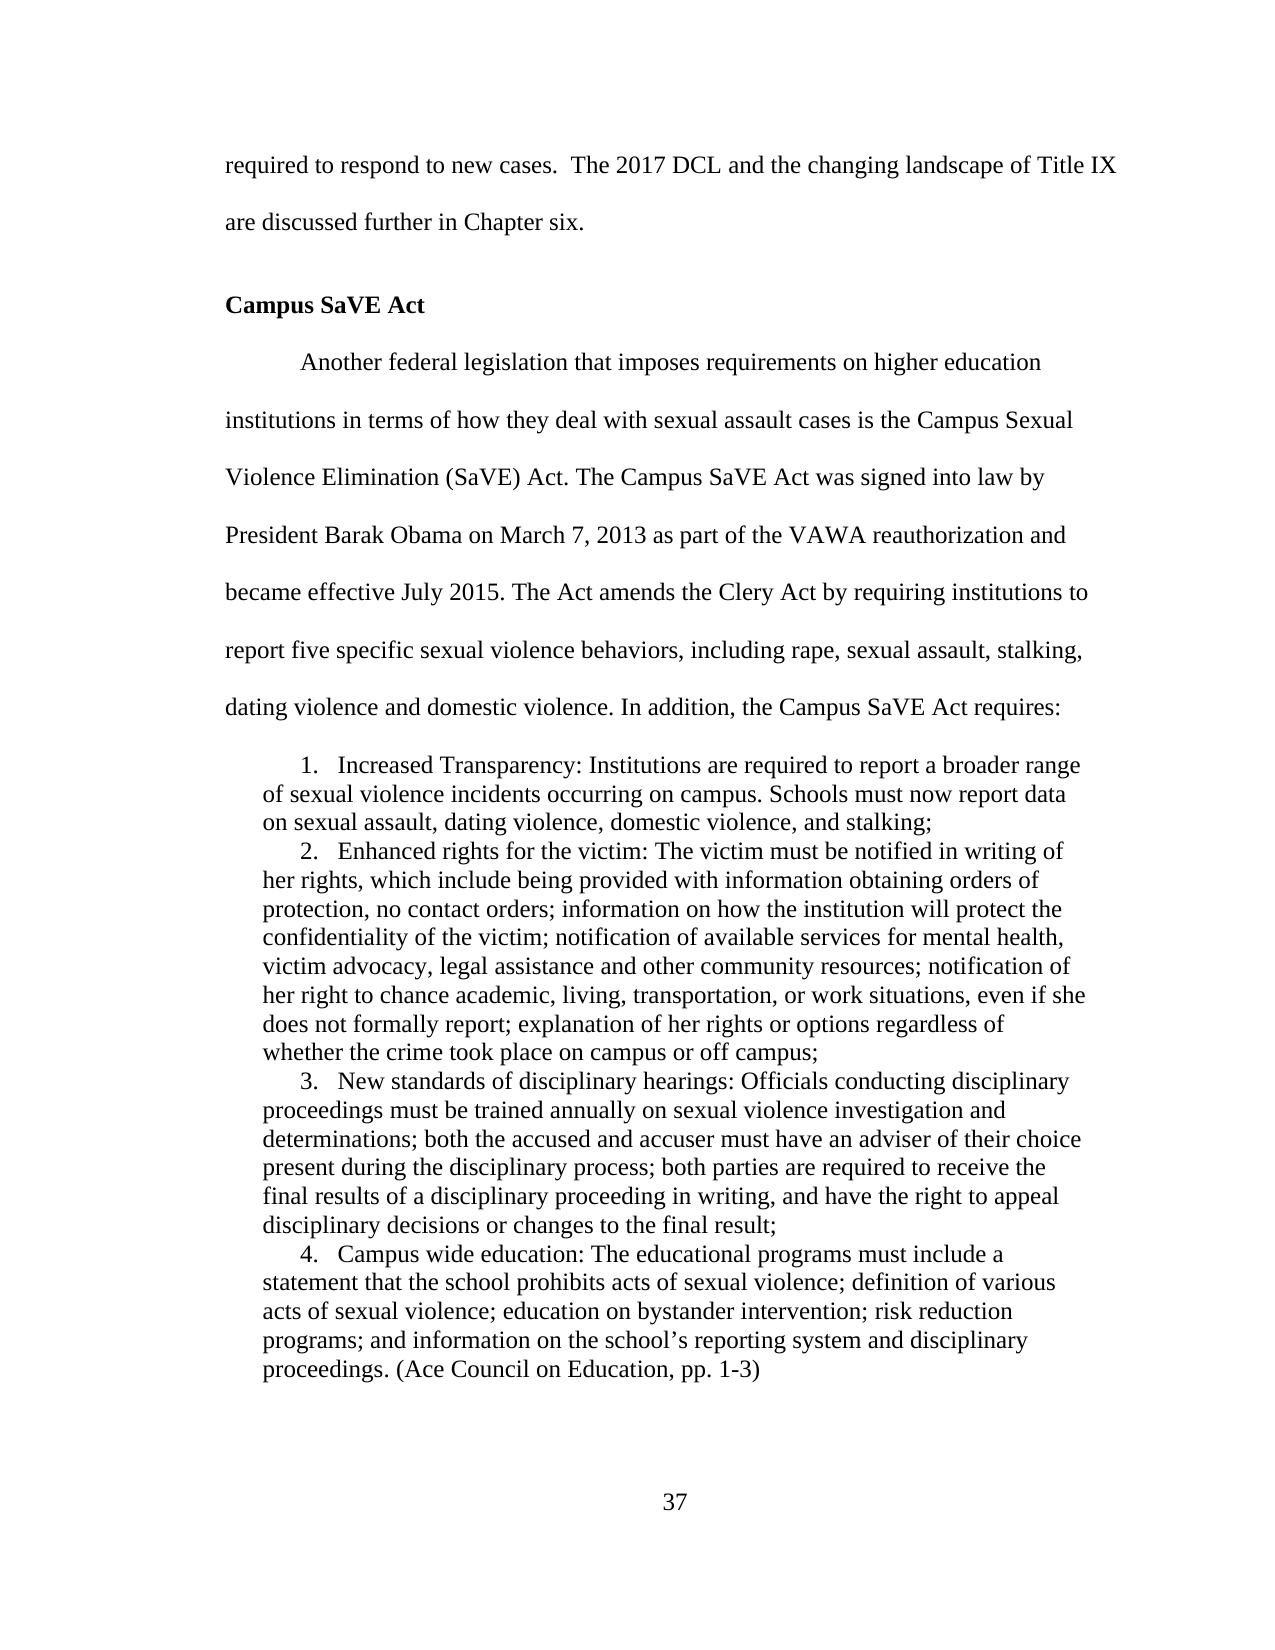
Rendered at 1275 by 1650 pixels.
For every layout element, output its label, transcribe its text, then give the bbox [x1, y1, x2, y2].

list Enhanced rights for the victim: The victim must be notified in writing of her rights, which include being provided with information obtaining orders of protection, no contact orders; information on how the institution will protect the confidentiality of the victim; notification of available services for mental health, victim advocacy, legal assistance and other community resources; notification of her right to chance academic, living, transportation, or work situations, even if she does not formally report; explanation of her rights or options regardless of whether the crime took place on campus or off campus; [262, 836, 1087, 1066]
text Campus SaVE Act [225, 290, 1125, 319]
text Another federal legislation that imposes requirements on higher education institutions in terms of how they deal with sexual assault cases is the Campus Sexual Violence Elimination (SaVE) Act. The Campus SaVE Act was signed into law by President Barak Obama on March 7, 2013 as part of the VAWA reauthorization and became effective July 2015. The Act amends the Clery Act by requiring institutions to report five specific sexual violence behaviors, including rape, sexual assault, stalking, dating violence and domestic violence. In addition, the Campus SaVE Act requires: [225, 347, 1125, 721]
list Increased Transparency: Institutions are required to report a broader range of sexual violence incidents occurring on campus. Schools must now report data on sexual assault, dating violence, domestic violence, and stalking; [262, 750, 1087, 836]
list New standards of disciplinary hearings: Officials conducting disciplinary proceedings must be trained annually on sexual violence investigation and determinations; both the accused and accuser must have an adviser of their choice present during the disciplinary process; both parties are required to receive the final results of a disciplinary proceeding in writing, and have the right to appeal disciplinary decisions or changes to the final result; [262, 1066, 1087, 1239]
list Campus wide education: The educational programs must include a statement that the school prohibits acts of sexual violence; definition of various acts of sexual violence; education on bystander intervention; risk reduction programs; and information on the school’s reporting system and disciplinary proceedings. (Ace Council on Education, pp. 1-3) [262, 1239, 1087, 1382]
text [225, 150, 1125, 236]
